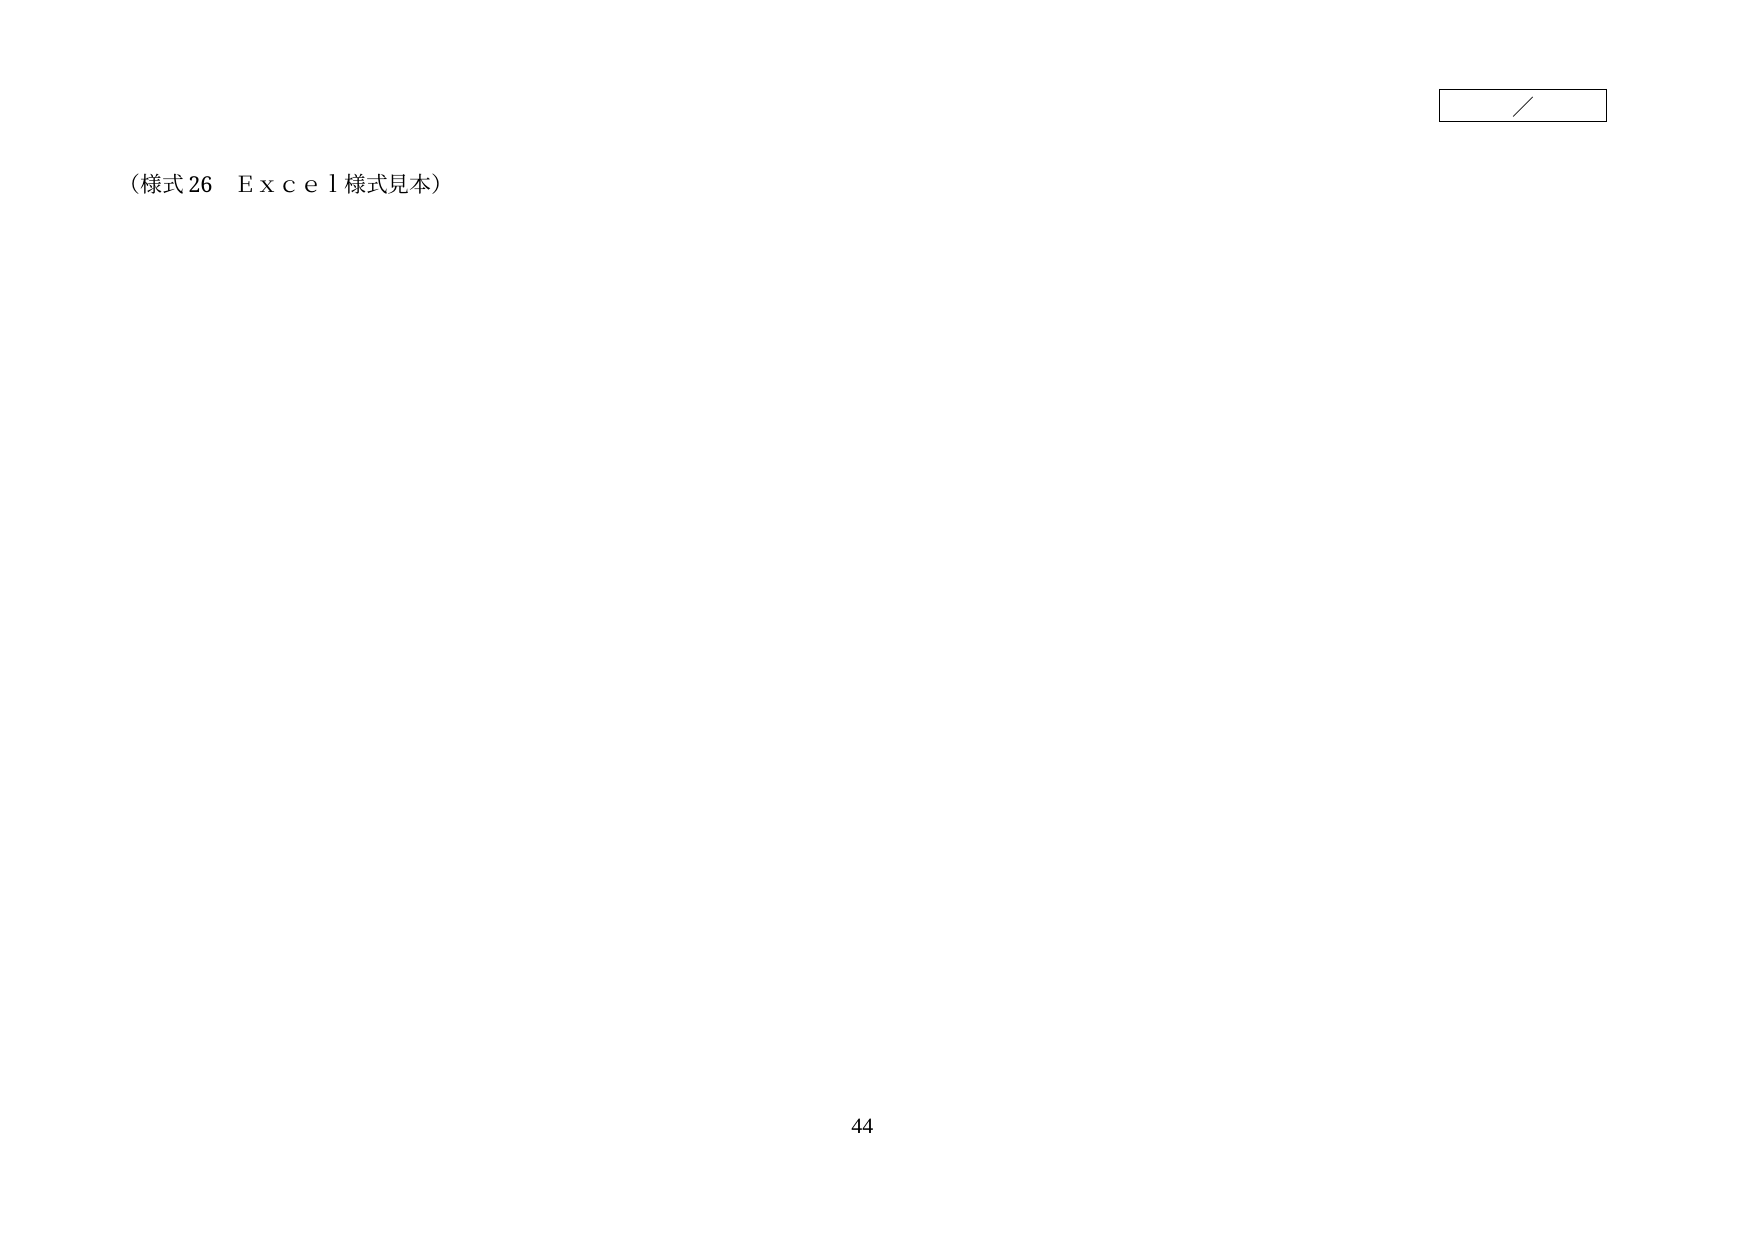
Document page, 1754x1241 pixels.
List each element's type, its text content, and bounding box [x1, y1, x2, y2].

text （様式26 Ｅｘｃｅｌ様式見本） [118, 167, 1606, 200]
